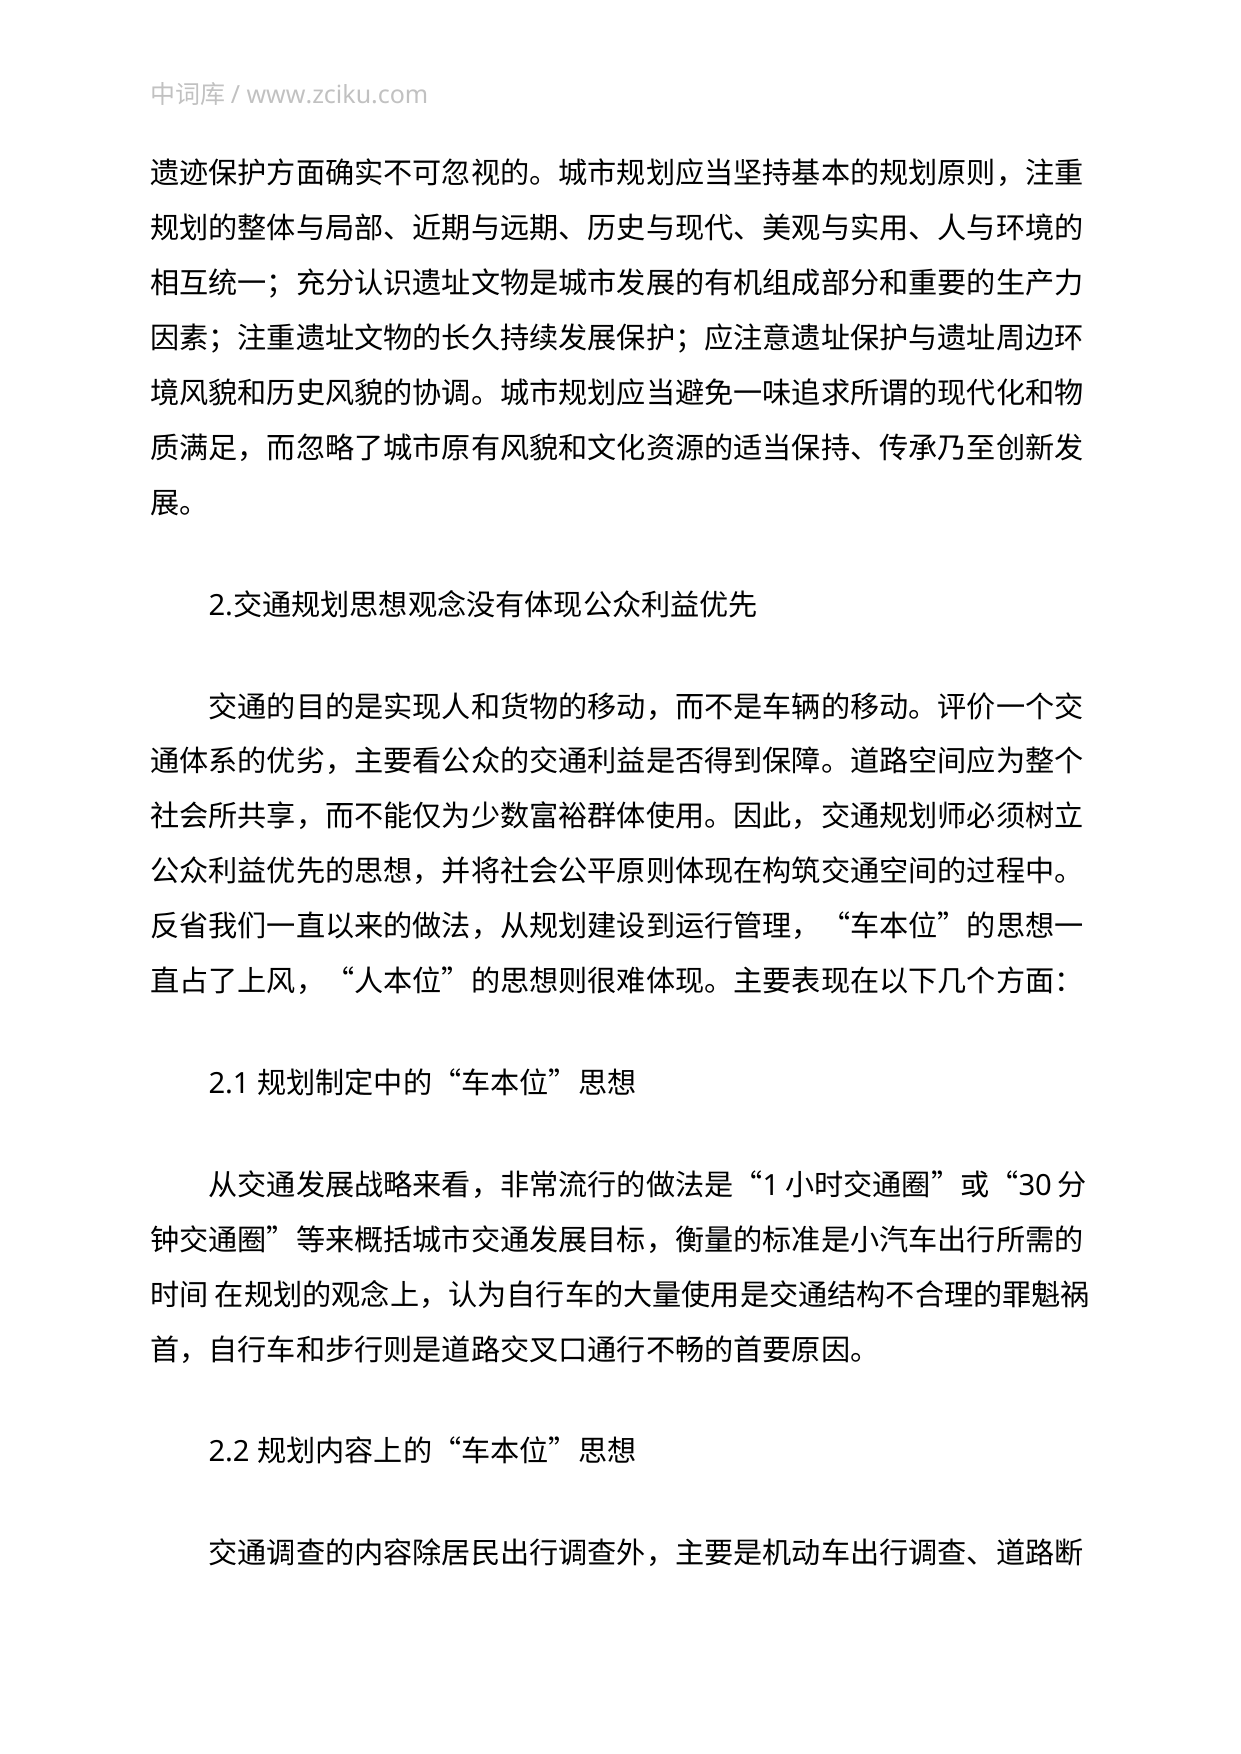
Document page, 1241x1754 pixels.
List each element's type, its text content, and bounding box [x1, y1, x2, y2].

text 2.交通规划思想观念没有体现公众利益优先 [150, 581, 1090, 623]
text 2.2 规划内容上的“车本位”思想 [150, 1428, 1090, 1470]
text 2.1 规划制定中的“车本位”思想 [150, 1059, 1090, 1102]
text 从交通发展战略来看，非常流行的做法是“1小时交通圈”或“30分钟交通圈”等来概括城市交通发展目标，衡量的标准是小汽车出行所需的时间 在规划的观念上，认为自行车的大量使用是交通结构不合理的罪魁祸首，自行车和步行则是道路交叉口通行不畅的首要原因。 [150, 1161, 1090, 1368]
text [150, 1530, 1090, 1572]
text 交通的目的是实现人和货物的移动，而不是车辆的移动。评价一个交通体系的优劣，主要看公众的交通利益是否得到保障。道路空间应为整个社会所共享，而不能仅为少数富裕群体使用。因此，交通规划师必须树立公众利益优先的思想，并将社会公平原则体现在构筑交通空间的过程中。反省我们一直以来的做法，从规划建设到运行管理，“车本位”的思想一直占了上风，“人本位”的思想则很难体现。主要表现在以下几个方面： [150, 683, 1090, 1000]
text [150, 150, 1090, 522]
